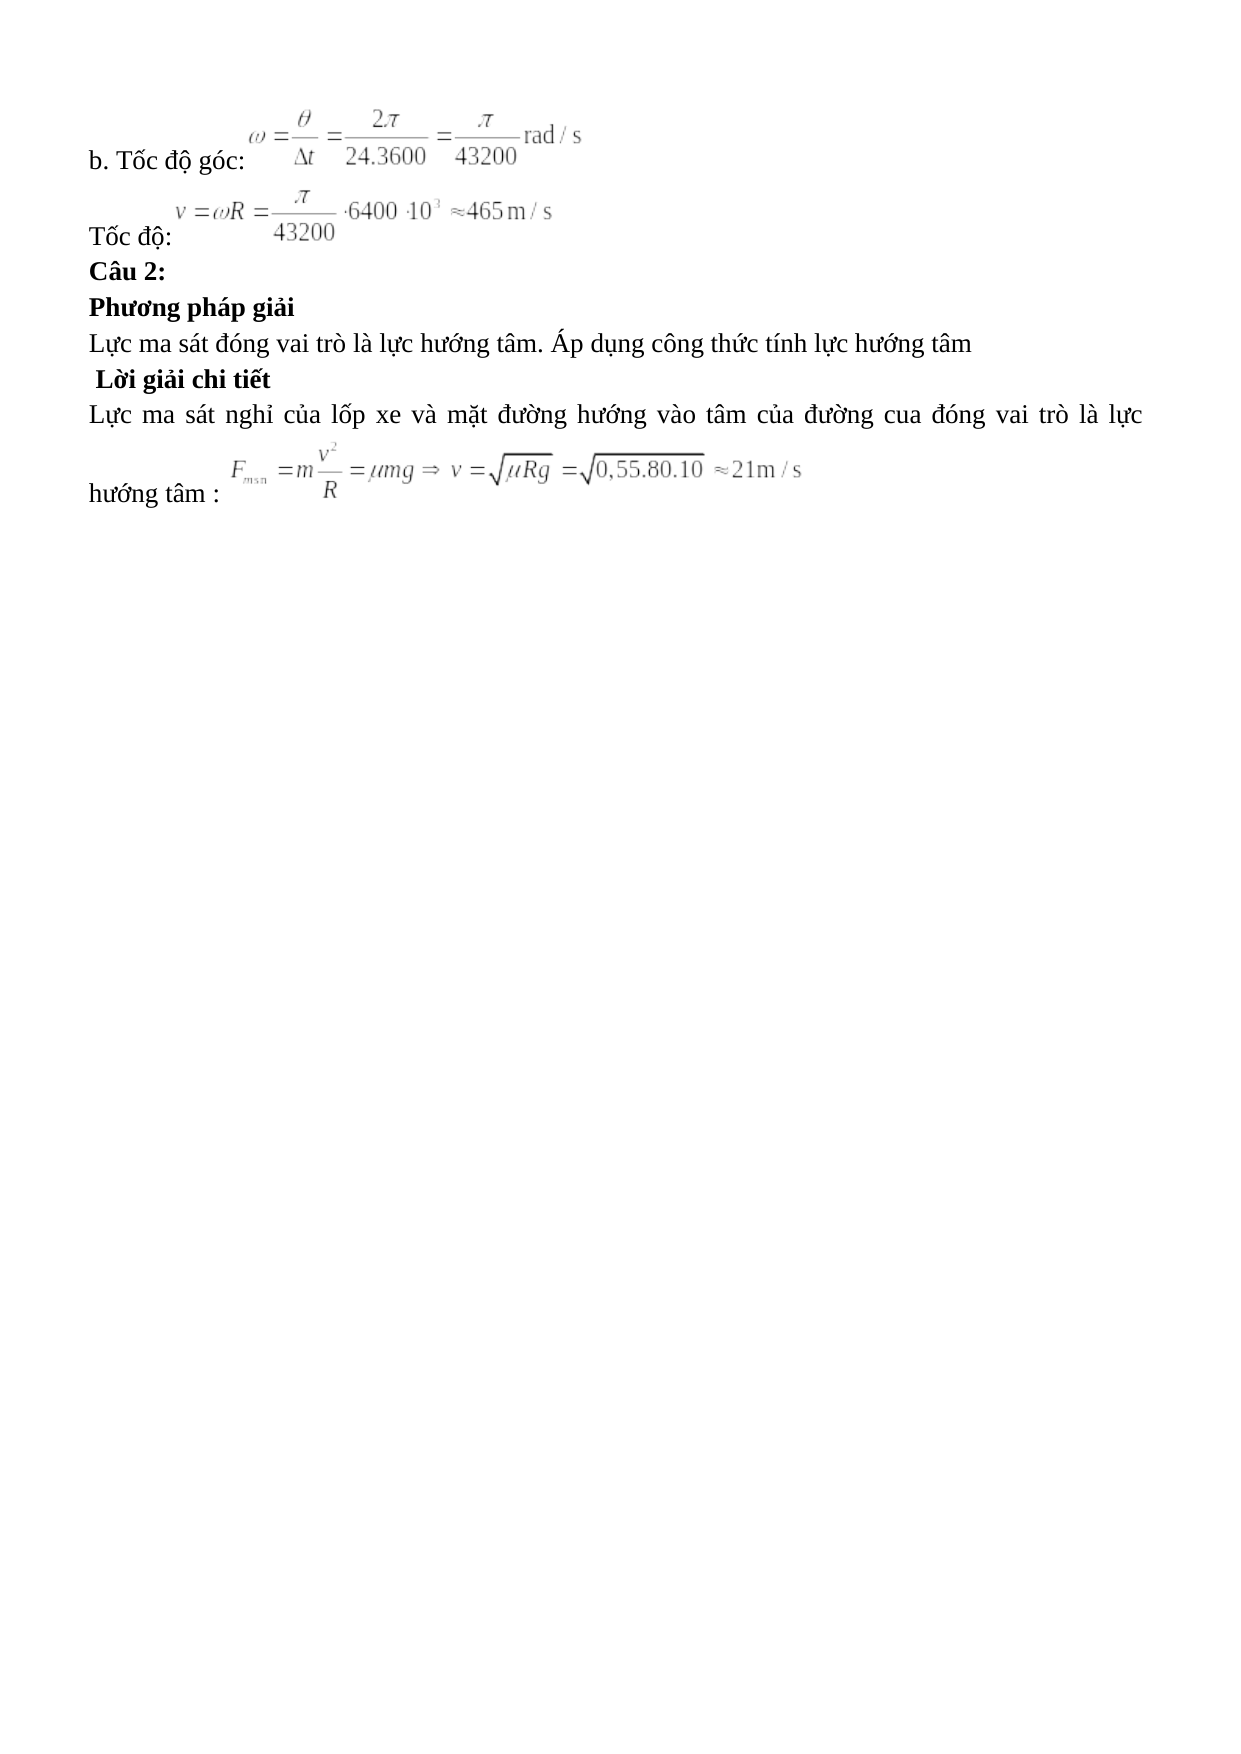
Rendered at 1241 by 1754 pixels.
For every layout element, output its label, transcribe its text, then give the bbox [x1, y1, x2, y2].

text Câu 2: [89, 256, 1152, 287]
text Phương pháp giải [89, 291, 1152, 322]
text Lực ma sát nghỉ của lốp xe và mặt đường hướng vào tâm của đường cua đóng vai trò là lực hướng tâm : [89, 398, 1152, 509]
text b. Tốc độ góc: [89, 103, 1152, 175]
text Lời giải chi tiết [89, 363, 1152, 394]
text Tốc độ: [89, 179, 1152, 251]
text Lực ma sát đóng vai trò là lực hướng tâm. Áp dụng công thức tính lực hướng tâm [89, 327, 1152, 358]
